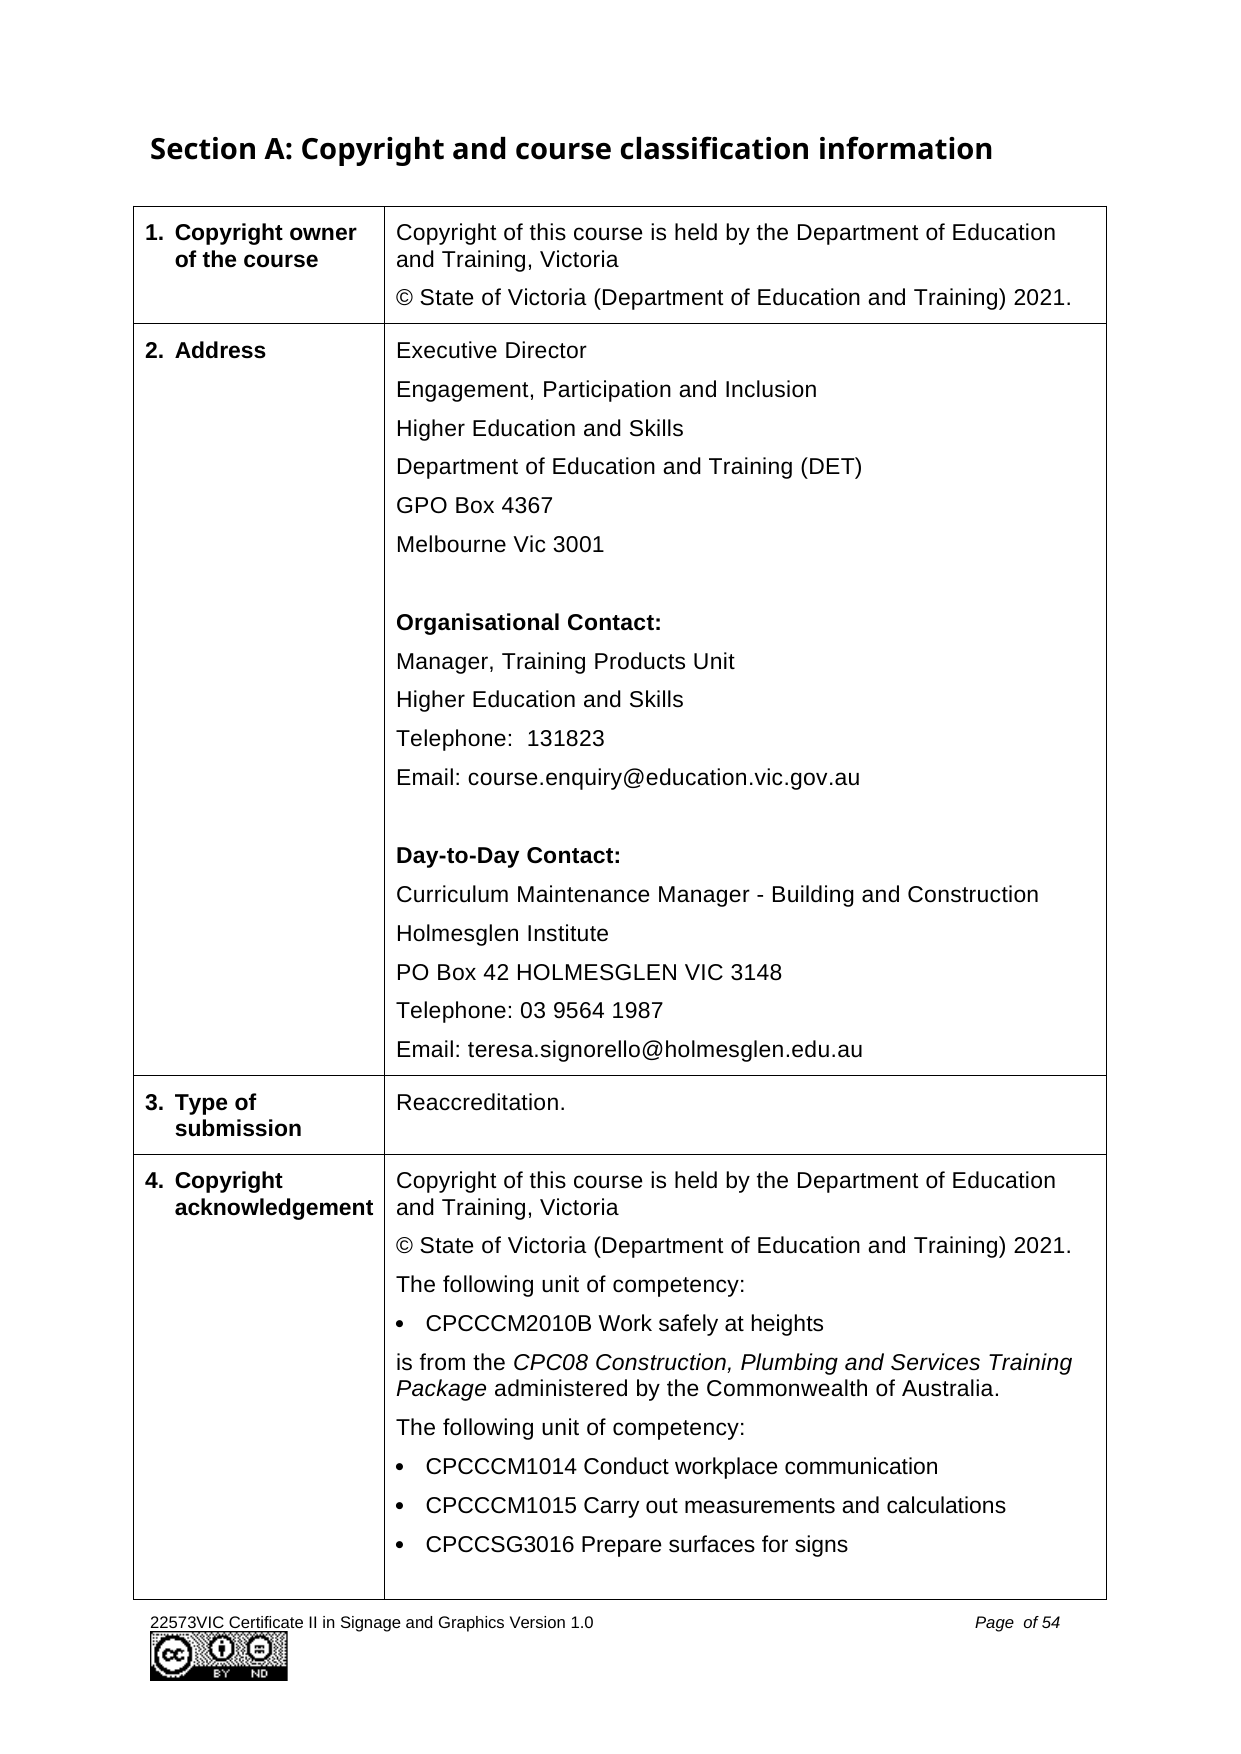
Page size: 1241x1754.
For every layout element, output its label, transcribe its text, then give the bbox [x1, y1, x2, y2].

table_cell Executive Director Engagement, Participation and Inclusion Higher Education and Skills Department of Education and Training (DET) GPO Box 4367 Melbourne Vic 3001 Organisational Contact: Manager, Training Products Unit Higher Education and Skills Telephone: 131823 Email: course.enquiry@education.vic.gov.au Day-to-Day Contact: Curriculum Maintenance Manager - Building and Construction Holmesglen Institute PO Box 42 HOLMESGLEN VIC 3148 Telephone: 03 9564 1987 Email: teresa.signorello@holmesglen.edu.au [385, 324, 1106, 1075]
table_cell Reaccreditation. [385, 1076, 1106, 1154]
picture [150, 1631, 288, 1681]
subtitle Section A: Copyright and course classification information [150, 128, 1090, 168]
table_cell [134, 1155, 384, 1598]
table_cell Type of submission [134, 1076, 384, 1154]
table_header Copyright of this course is held by the Department of Education and Training, Victoria © State of Victoria (Department of Education and Training) 2021. [385, 207, 1106, 323]
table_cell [385, 1155, 1106, 1598]
table_cell Address [134, 324, 384, 1075]
table_header Copyright owner of the course [134, 207, 384, 323]
